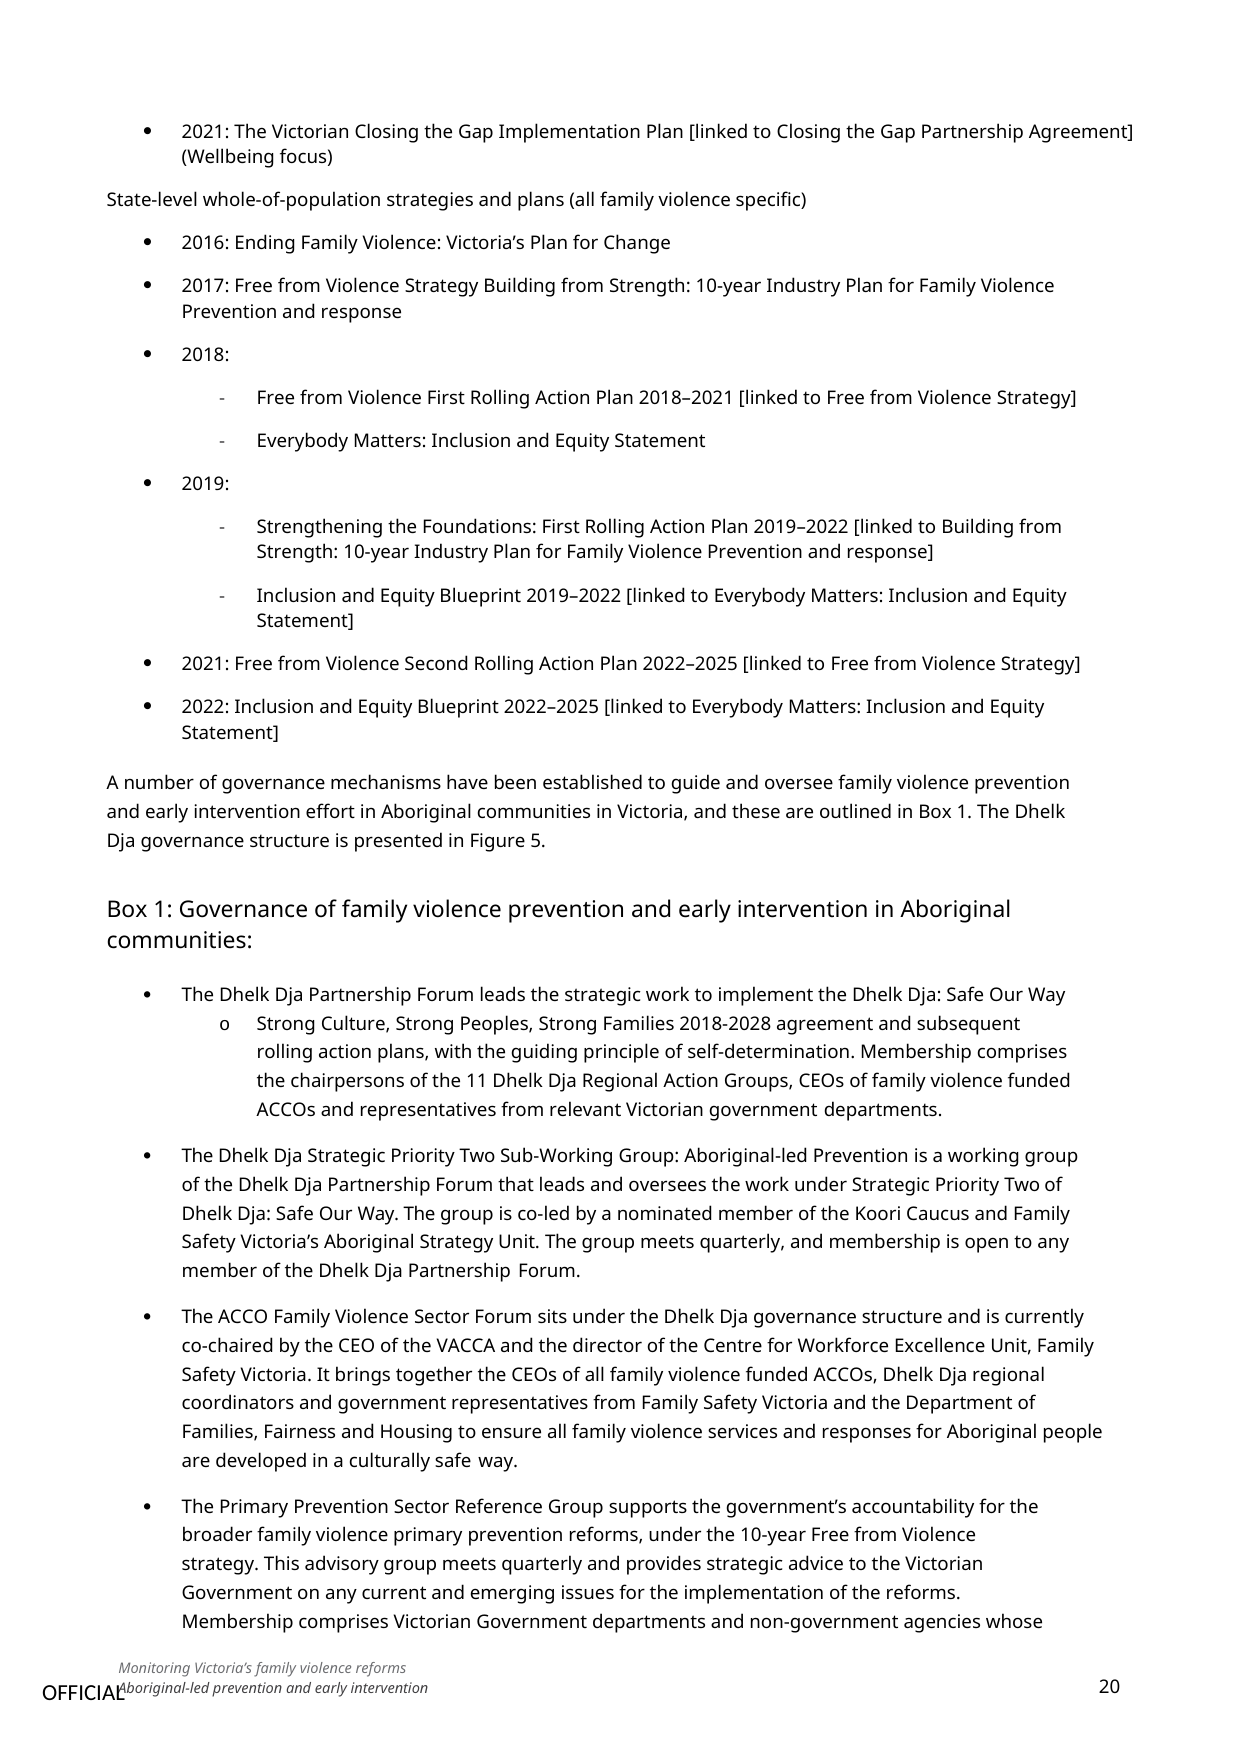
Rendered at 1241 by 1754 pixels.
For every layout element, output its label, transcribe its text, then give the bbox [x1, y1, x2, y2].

text A number of governance mechanisms have been established to guide and oversee family violence prevention and early intervention effort in Aboriginal communities in Victoria, and these are outlined in Box 1. The Dhelk Dja governance structure is presented in Figure 5. [106, 769, 1079, 852]
list The ACCO Family Violence Sector Forum sits under the Dhelk Dja governance structure and is currently co-chaired by the CEO of the VACCA and the director of the Centre for Workforce Excellence Unit, Family Safety Victoria. It brings together the CEOs of all family violence funded ACCOs, Dhelk Dja regional coordinators and government representatives from Family Safety Victoria and the Department of Families, Fairness and Housing to ensure all family violence services and responses for Aboriginal people are developed in a culturally safe way. [144, 1303, 1106, 1473]
list The Dhelk Dja Strategic Priority Two Sub-Working Group: Aboriginal-led Prevention is a working group of the Dhelk Dja Partnership Forum that leads and oversees the work under Strategic Priority Two of Dhelk Dja: Safe Our Way. The group is co-led by a nominated member of the Koori Caucus and Family Safety Victoria’s Aboriginal Strategy Unit. The group meets quarterly, and membership is open to any member of the Dhelk Dja Partnership Forum. [144, 1142, 1079, 1283]
list Strengthening the Foundations: First Rolling Action Plan 2019–2022 [linked to Building from Strength: 10-year Industry Plan for Family Violence Prevention and response] [219, 513, 1134, 564]
list 2021: The Victorian Closing the Gap Implementation Plan [linked to Closing the Gap Partnership Agreement] (Wellbeing focus) [144, 118, 1134, 169]
list 2017: Free from Violence Strategy Building from Strength: 10-year Industry Plan for Family Violence Prevention and response [144, 273, 1134, 324]
list Strong Culture, Strong Peoples, Strong Families 2018-2028 agreement and subsequent rolling action plans, with the guiding principle of self-determination. Membership comprises the chairpersons of the 11 Dhelk Dja Regional Action Groups, CEOs of family violence funded ACCOs and representatives from relevant Victorian government departments. [219, 1010, 1079, 1122]
text State-level whole-of-population strategies and plans (all family violence specific) [106, 187, 1134, 212]
list 2018: [144, 341, 1134, 367]
list 2021: Free from Violence Second Rolling Action Plan 2022–2025 [linked to Free from Violence Strategy] [144, 650, 1134, 676]
list Free from Violence First Rolling Action Plan 2018–2021 [linked to Free from Violence Strategy] [219, 384, 1134, 410]
list The Dhelk Dja Partnership Forum leads the strategic work to implement the Dhelk Dja: Safe Our Way [144, 981, 1134, 1007]
list 2016: Ending Family Violence: Victoria’s Plan for Change [144, 230, 1134, 255]
list 2022: Inclusion and Equity Blueprint 2022–2025 [linked to Everybody Matters: Inclusion and Equity Statement] [144, 693, 1134, 744]
text Box 1: Governance of family violence prevention and early intervention in Aboriginal communities: [106, 893, 1134, 955]
list Inclusion and Equity Blueprint 2019–2022 [linked to Everybody Matters: Inclusion and Equity Statement] [219, 582, 1134, 633]
list Everybody Matters: Inclusion and Equity Statement [219, 427, 1134, 453]
list 2019: [144, 470, 1134, 496]
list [144, 1493, 1050, 1633]
